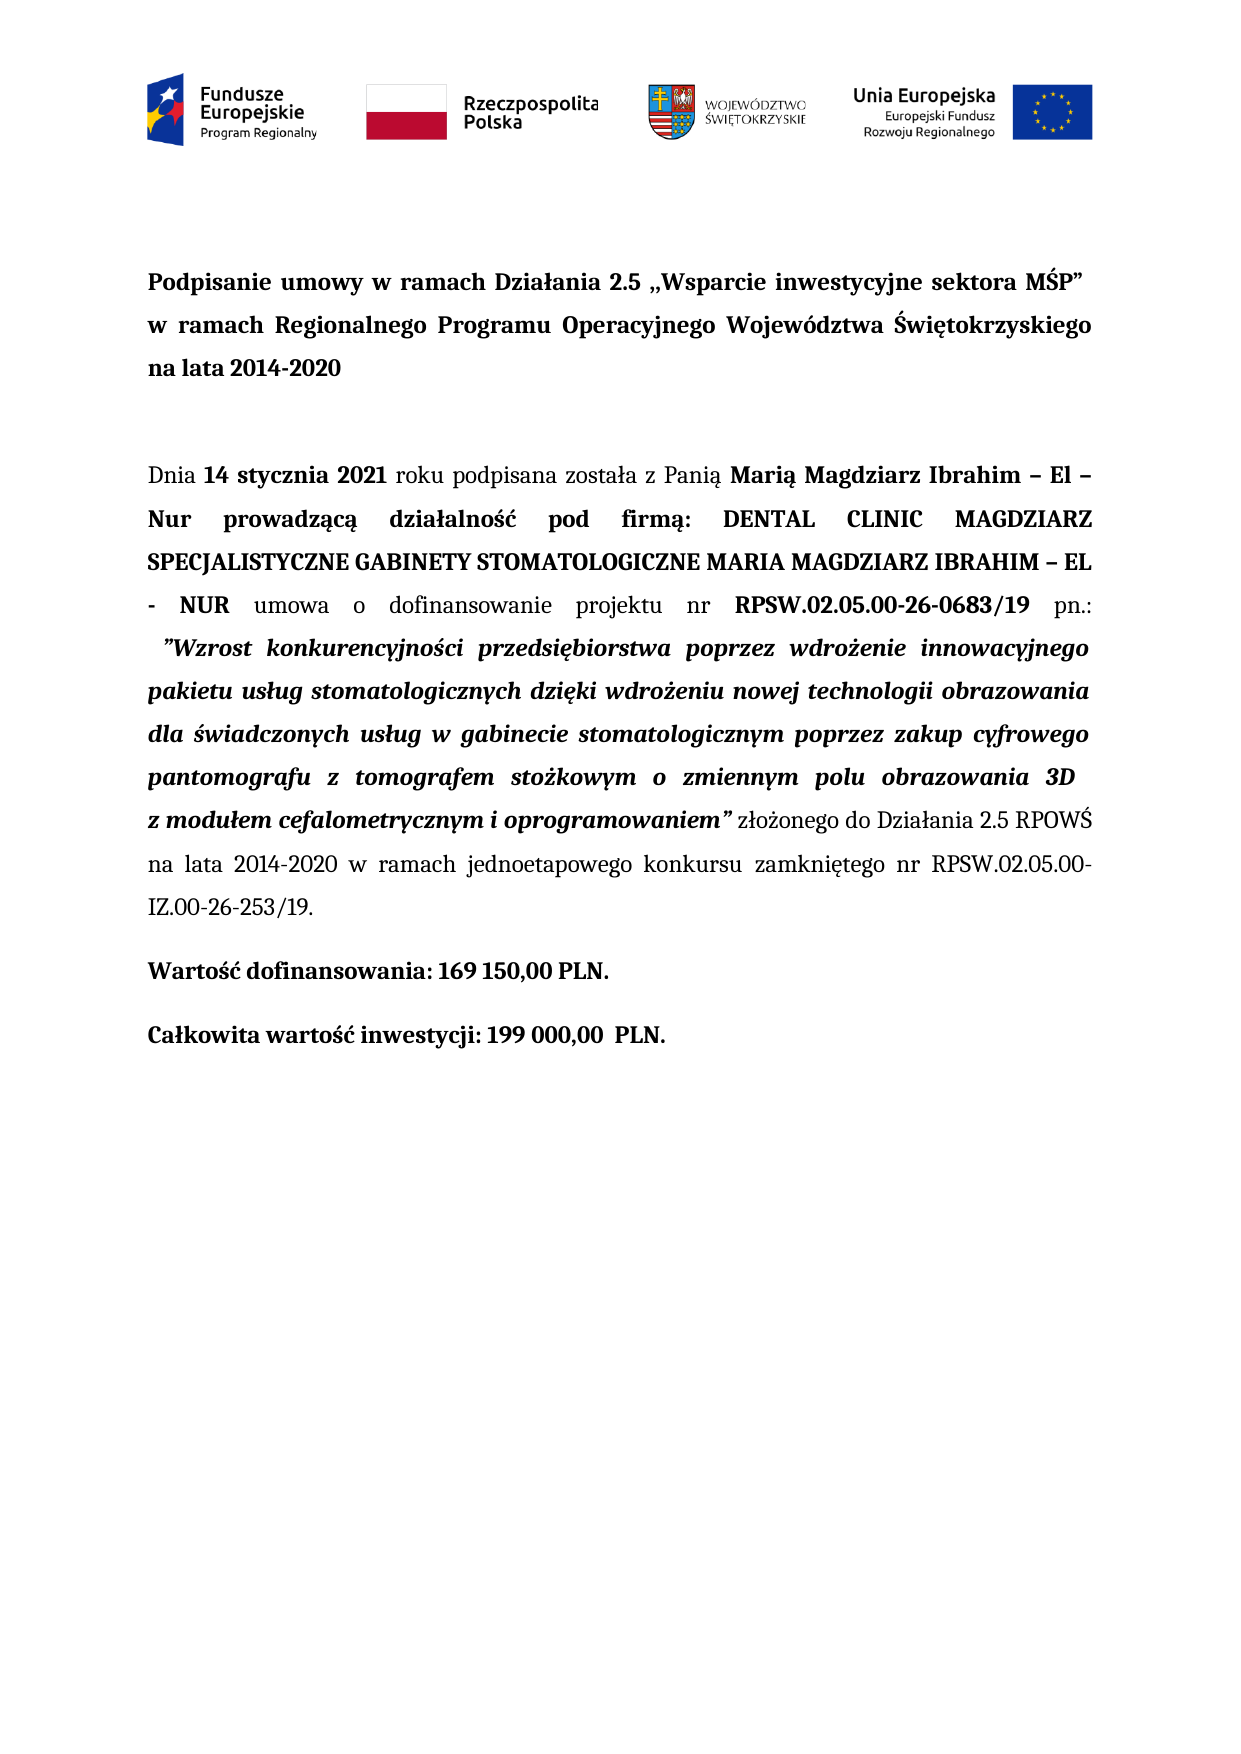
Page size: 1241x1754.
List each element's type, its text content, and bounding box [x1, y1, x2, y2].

picture [648, 73, 806, 146]
picture [366, 73, 598, 146]
text Całkowita wartość inwestycji: 199 000,00 PLN. [148, 1021, 1093, 1049]
text Wartość dofinansowania: 169 150,00 PLN. [148, 957, 1093, 985]
text Dnia 14 stycznia 2021 roku podpisana została z Panią Marią Magdziarz Ibrahim – El – Nur prowadzącą działalność pod firmą: DENTAL CLINIC MAGDZIARZ SPECJALISTYCZNE GABINETY STOMATOLOGICZNE MARIA MAGDZIARZ IBRAHIM – EL - NUR umowa o dofinansowanie projektu nr RPSW.02.05.00-26-0683/19 pn.: ”Wzrost konkurencyjności przedsiębiorstwa poprzez wdrożenie innowacyjnego pakietu usług stomatologicznych dzięki wdrożeniu nowej technologii obrazowania dla świadczonych usług w gabinecie stomatologicznym poprzez zakup cyfrowego pantomografu z tomografem stożkowym o zmiennym polu obrazowania 3D z modułem cefalometrycznym i oprogramowaniem” złożonego do Działania 2.5 RPOWŚ na lata 2014-2020 w ramach jednoetapowego konkursu zamkniętego nr RPSW.02.05.00-IZ.00-26-253/19. [148, 461, 1093, 921]
picture [854, 73, 1093, 146]
text Podpisanie umowy w ramach Działania 2.5 ,,Wsparcie inwestycyjne sektora MŚP” w ramach Regionalnego Programu Operacyjnego Województwa Świętokrzyskiego na lata 2014-2020 [148, 268, 1093, 383]
picture [147, 73, 317, 146]
